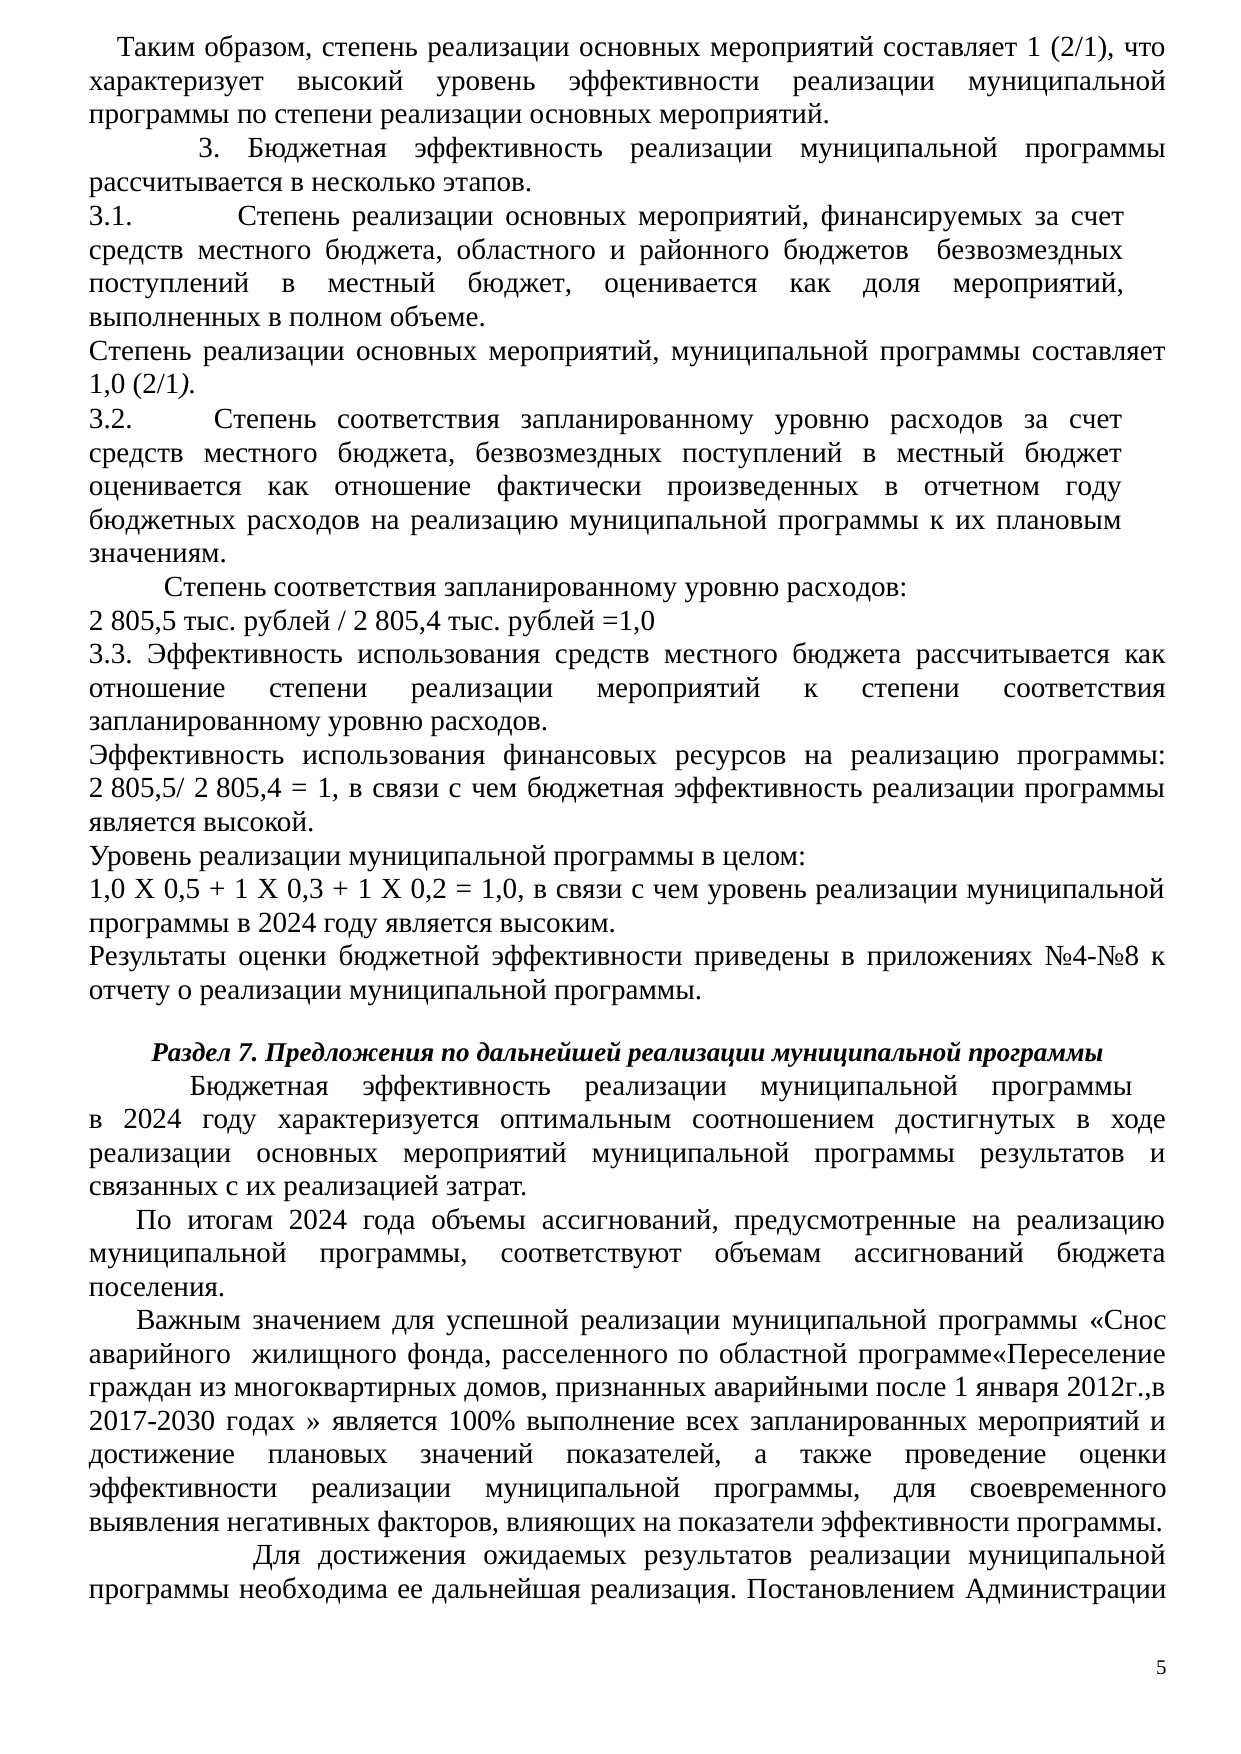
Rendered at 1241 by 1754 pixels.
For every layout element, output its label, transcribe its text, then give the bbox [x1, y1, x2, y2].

text Раздел 7. Предложения по дальнейшей реализации муниципальной программы [89, 1037, 1166, 1068]
text 3.3. Эффективность использования средств местного бюджета рассчитывается как отношение степени реализации мероприятий к степени соответствия запланированному уровню расходов. [89, 636, 1166, 737]
text Таким образом, степень реализации основных мероприятий составляет 1 (2/1), что характеризует высокий уровень эффективности реализации муниципальной программы по степени реализации основных мероприятий. [89, 29, 1166, 130]
text Результаты оценки бюджетной эффективности приведены в приложениях №4-№8 к отчету о реализации муниципальной программы. [89, 938, 1166, 1005]
text Важным значением для успешной реализации муниципальной программы «Снос аварийного жилищного фонда, расселенного по областной программе«Переселение граждан из многоквартирных домов, признанных аварийными после 1 января 2012г.,в 2017-2030 годах » является 100% выполнение всех запланированных мероприятий и достижение плановых значений показателей, а также проведение оценки эффективности реализации муниципальной программы, для своевременного выявления негативных факторов, влияющих на показатели эффективности программы. [89, 1302, 1166, 1537]
text 1,0 Х 0,5 + 1 Х 0,3 + 1 Х 0,2 = 1,0, в связи с чем уровень реализации муниципальной программы в 2024 году является высоким. [89, 871, 1166, 938]
text Степень реализации основных мероприятий, муниципальной программы составляет 1,0 (2/1). [89, 333, 1166, 400]
list Степень соответствия запланированному уровню расходов за счет средств местного бюджета, безвозмездных поступлений в местный бюджет оценивается как отношение фактически произведенных в отчетном году бюджетных расходов на реализацию муниципальной программы к их плановым значениям. [89, 401, 1122, 569]
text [89, 1537, 1166, 1604]
list Степень реализации основных мероприятий, финансируемых за счет средств местного бюджета, областного и районного бюджетов безвозмездных поступлений в местный бюджет, оценивается как доля мероприятий, выполненных в полном объеме. [89, 198, 1124, 332]
text По итогам 2024 года объемы ассигнований, предусмотренные на реализацию муниципальной программы, соответствуют объемам ассигнований бюджета поселения. [89, 1202, 1166, 1302]
text 3. Бюджетная эффективность реализации муниципальной программы рассчитывается в несколько этапов. [89, 130, 1166, 197]
text 2 805,5 тыс. рублей / 2 805,4 тыс. рублей =1,0 [89, 603, 1166, 636]
text Бюджетная эффективность реализации муниципальной программы в 2024 году характеризуется оптимальным соотношением достигнутых в ходе реализации основных мероприятий муниципальной программы результатов и связанных с их реализацией затрат. [89, 1068, 1166, 1202]
text Степень соответствия запланированному уровню расходов: [164, 569, 1166, 603]
text Эффективность использования финансовых ресурсов на реализацию программы: 2 805,5/ 2 805,4 = 1, в связи с чем бюджетная эффективность реализации программы является высокой. [89, 737, 1166, 838]
text Уровень реализации муниципальной программы в целом: [89, 838, 1166, 871]
